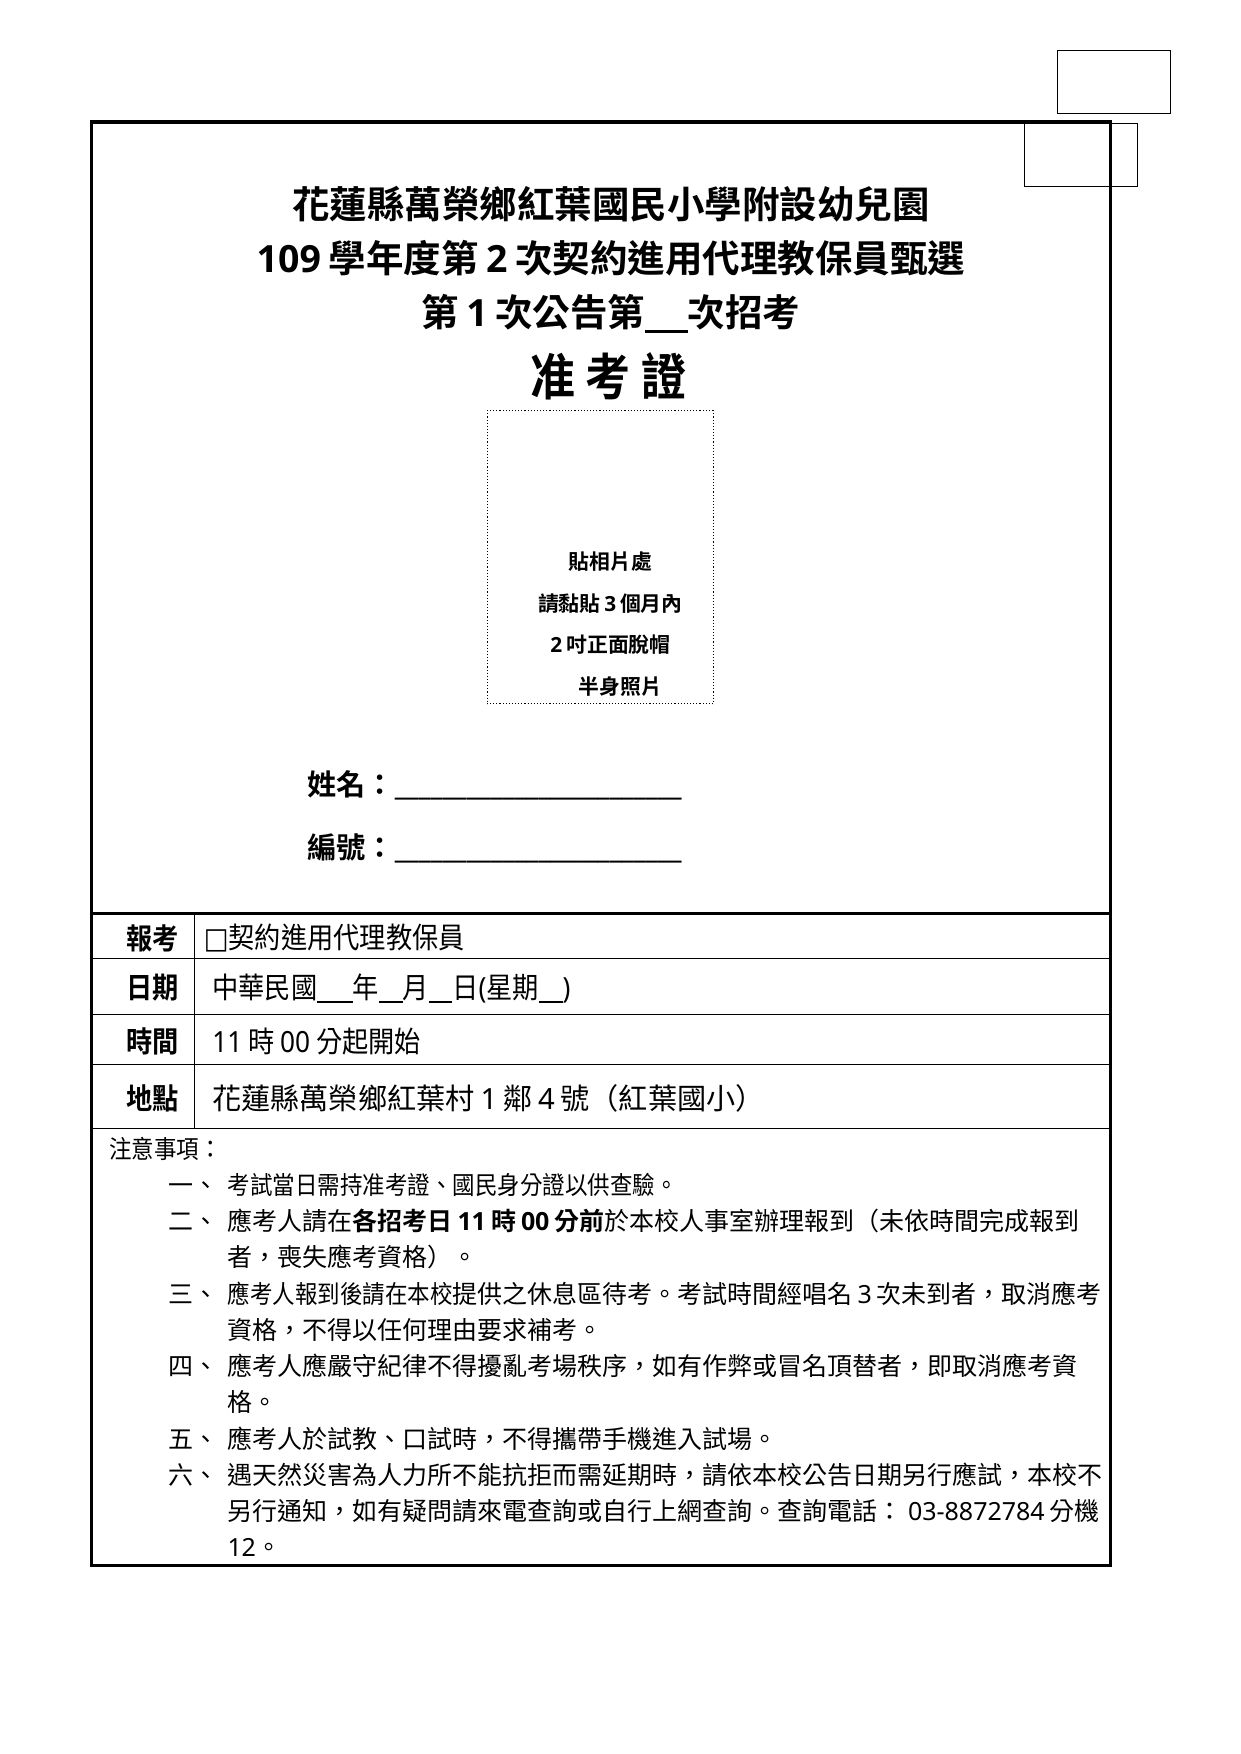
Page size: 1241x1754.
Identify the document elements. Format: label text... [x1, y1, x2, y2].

table_cell 花蓮縣萬榮鄉紅葉村1鄰4號（紅葉國小） [195, 1065, 1109, 1128]
table_cell □契約進用代理教保員 [195, 915, 1109, 958]
table_cell 時間 [93, 1015, 194, 1064]
table_cell 報考 [93, 915, 194, 958]
table_cell 地點 [93, 1065, 194, 1128]
table_cell 中華民國 年 月 日(星期 ) [195, 959, 1109, 1014]
table_header 花蓮縣萬榮鄉紅葉國民小學附設幼兒園 109學年度第2次契約進用代理教保員甄選 第1次公告第 次招考 准 考 證 姓名：________________________ 編號：________________________ [93, 124, 1109, 912]
table_cell 注意事項： 考試當日需持准考證、國民身分證以供查驗。 應考人請在各招考日11時00分前於本校人事室辦理報到（未依時間完成報到者，喪失應考資格）。 應考人報到後請在本校提供之休息區待考。考試時間經唱名3次未到者，取消應考資格，不得以任何理由要求補考。 應考人應嚴守紀律不得擾亂考場秩序，如有作弊或冒名頂替者，即取消應考資格。 應考人於試教、口試時，不得攜帶手機進入試場。 遇天然災害為人力所不能抗拒而需延期時，請依本校公告日期另行應試，本校不另行通知，如有疑問請來電查詢或自行上網查詢。查詢電話： 03-8872784分機12。 [93, 1129, 1109, 1564]
table_cell 日期 [93, 959, 194, 1014]
table_cell 11時00分起開始 [195, 1015, 1109, 1064]
